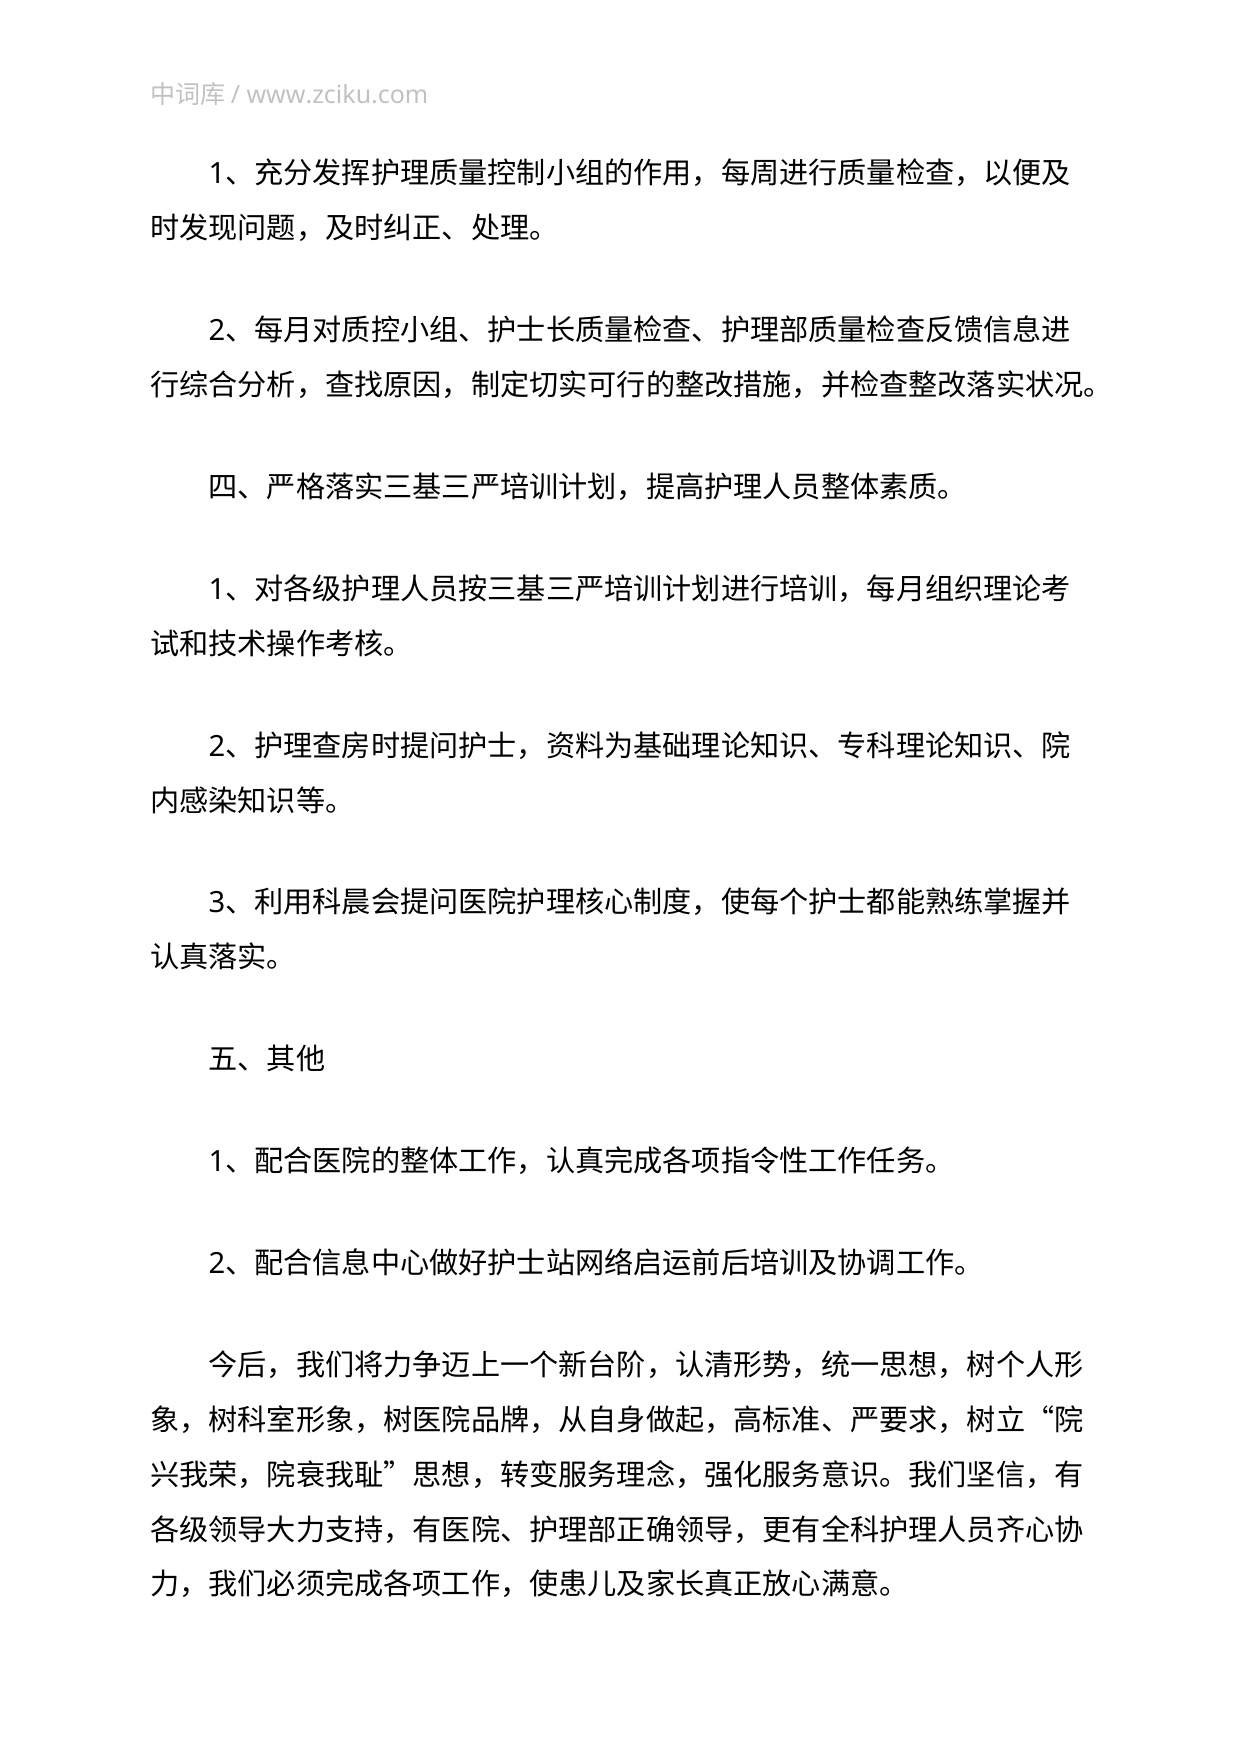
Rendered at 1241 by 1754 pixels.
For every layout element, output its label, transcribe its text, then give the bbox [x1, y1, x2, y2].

text 2、每月对质控小组、护士长质量检查、护理部质量检查反馈信息进行综合分析，查找原因，制定切实可行的整改措施，并检查整改落实状况。 [150, 307, 1090, 404]
text 1、充分发挥护理质量控制小组的作用，每周进行质量检查，以便及时发现问题，及时纠正、处理。 [150, 150, 1090, 247]
text 五、其他 [150, 1036, 1090, 1078]
text 2、配合信息中心做好护士站网络启运前后培训及协调工作。 [150, 1239, 1090, 1282]
text 2、护理查房时提问护士，资料为基础理论知识、专科理论知识、院内感染知识等。 [150, 722, 1090, 819]
text 1、对各级护理人员按三基三严培训计划进行培训，每月组织理论考试和技术操作考核。 [150, 565, 1090, 663]
text 3、利用科晨会提问医院护理核心制度，使每个护士都能熟练掌握并认真落实。 [150, 879, 1090, 976]
text 1、配合医院的整体工作，认真完成各项指令性工作任务。 [150, 1137, 1090, 1180]
text 四、严格落实三基三严培训计划，提高护理人员整体素质。 [150, 463, 1090, 506]
text 今后，我们将力争迈上一个新台阶，认清形势，统一思想，树个人形象，树科室形象，树医院品牌，从自身做起，高标准、严要求，树立“院兴我荣，院衰我耻”思想，转变服务理念，强化服务意识。我们坚信，有各级领导大力支持，有医院、护理部正确领导，更有全科护理人员齐心协力，我们必须完成各项工作，使患儿及家长真正放心满意。 [150, 1341, 1090, 1603]
